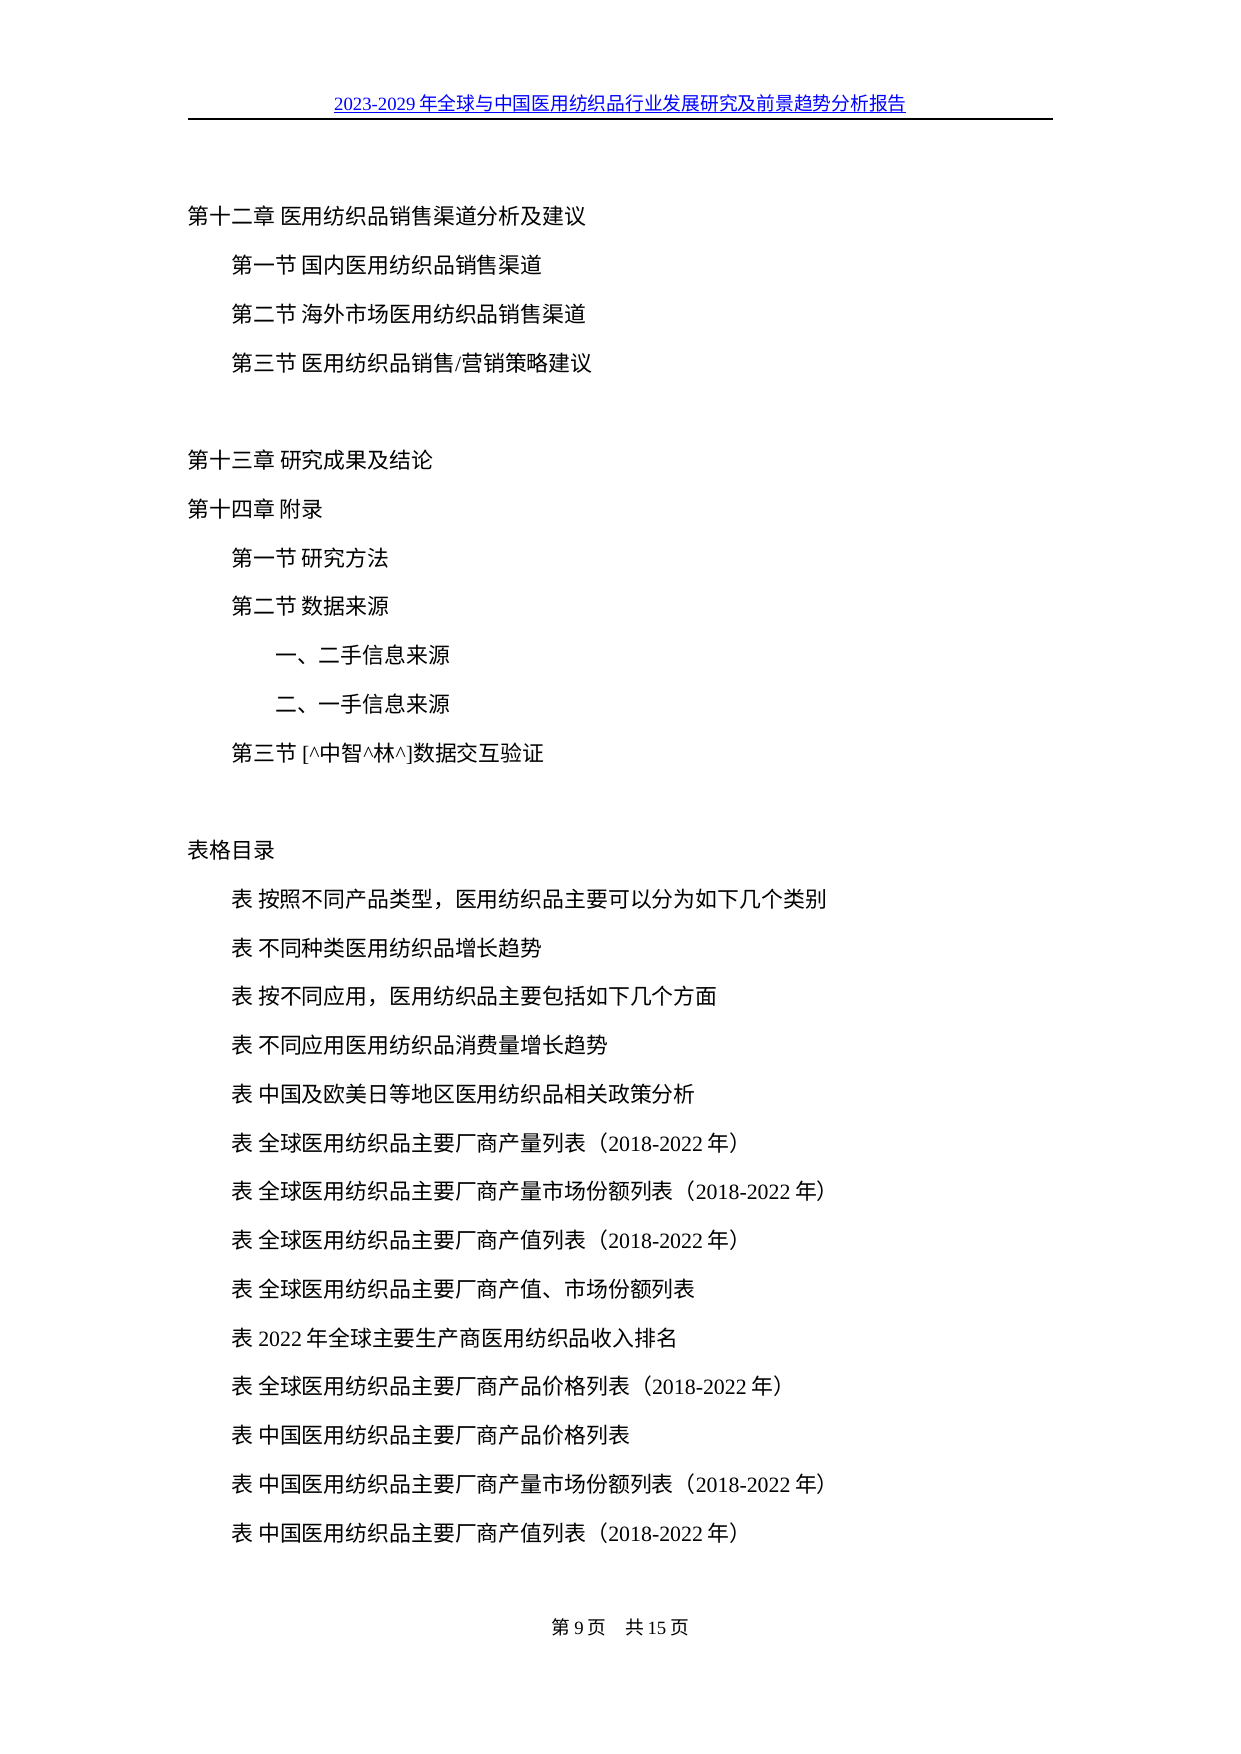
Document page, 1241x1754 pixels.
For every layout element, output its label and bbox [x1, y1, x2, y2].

text [187, 150, 1053, 1548]
